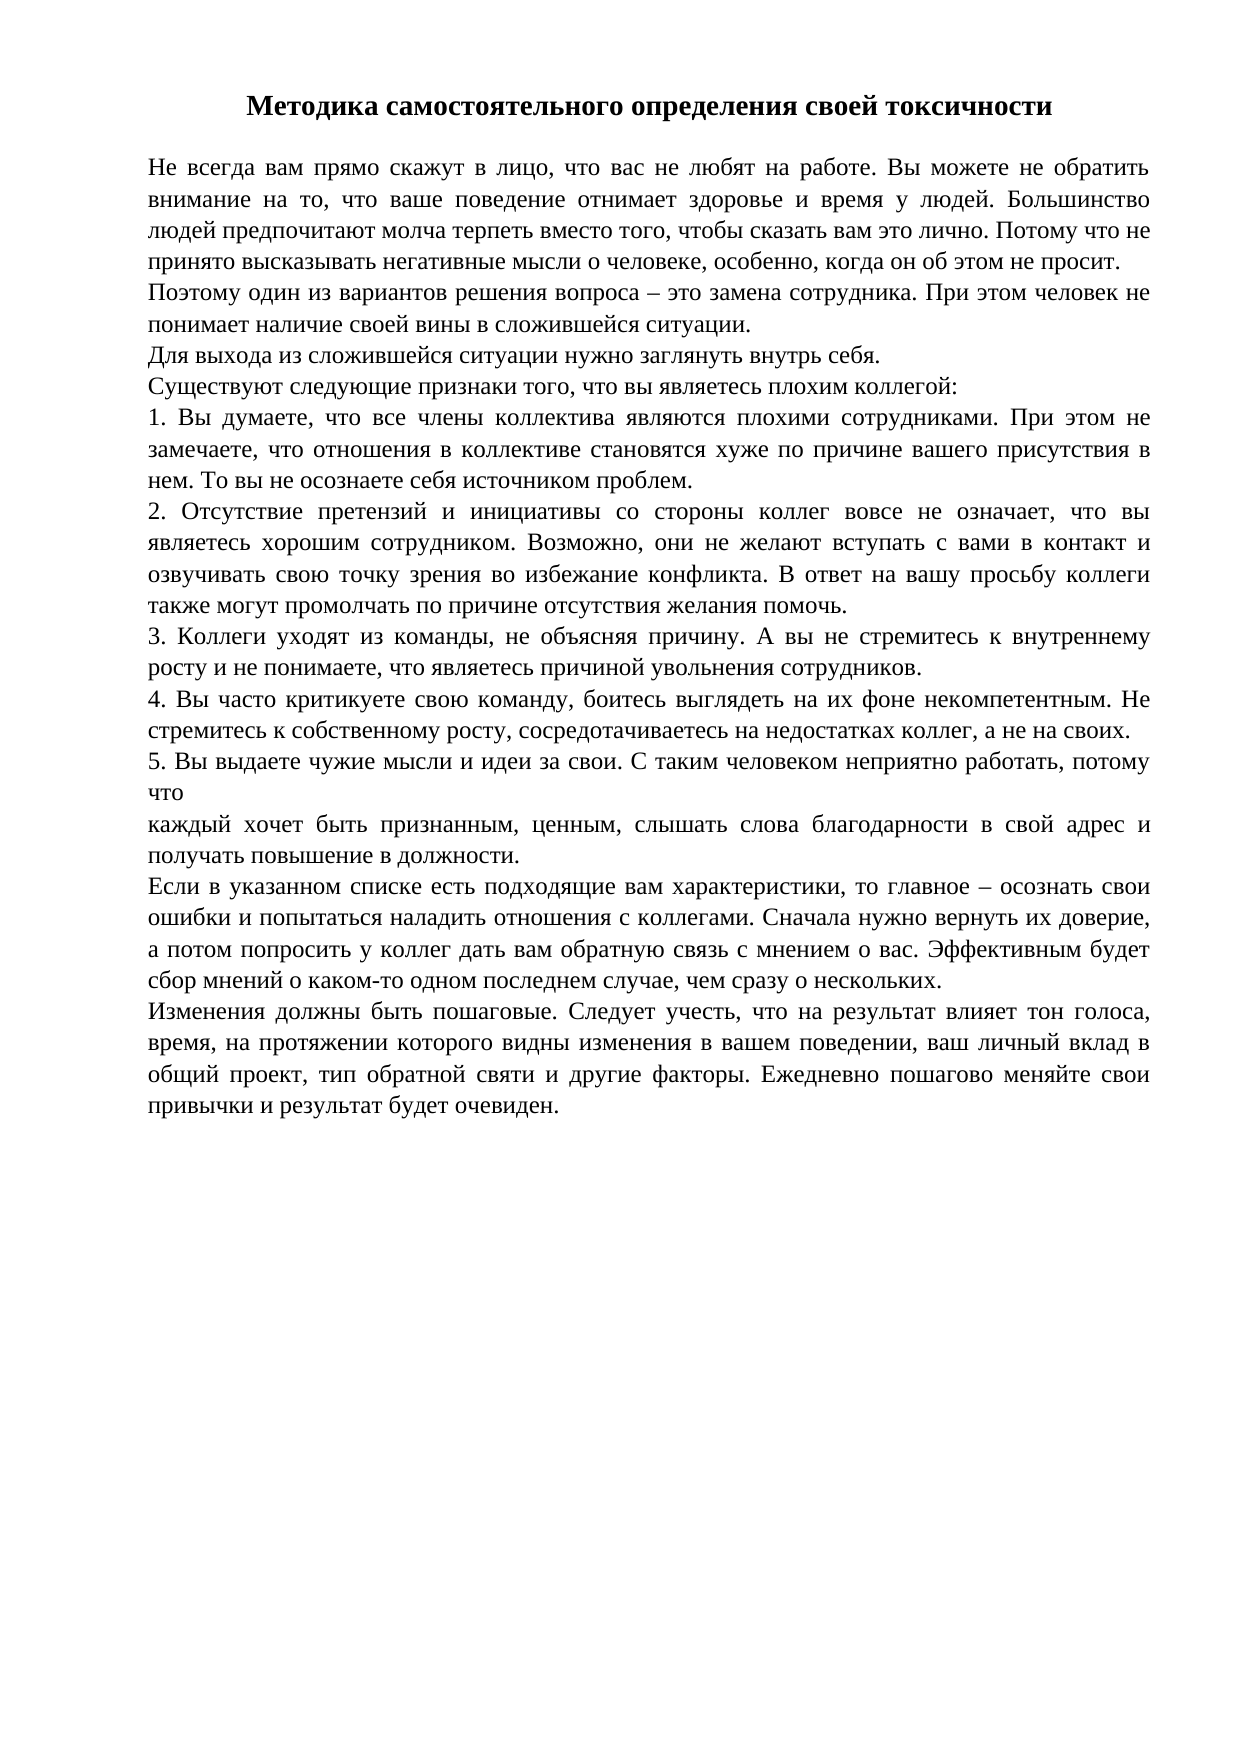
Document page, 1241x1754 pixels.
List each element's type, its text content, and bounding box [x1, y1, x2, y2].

text Если в указанном списке есть подходящие вам характеристики, то главное – осознать свои ошибки и попытаться наладить отношения с коллегами. Сначала нужно вернуть их доверие, а потом попросить у коллег дать вам обратную связь с мнением о вас. Эффективным будет сбор мнений о каком-то одном последнем случае, чем сразу о нескольких. [148, 869, 1152, 994]
text Изменения должны быть пошаговые. Следует учесть, что на результат влияет тон голоса, время, на протяжении которого видны изменения в вашем поведении, ваш личный вклад в общий проект, тип обратной святи и другие факторы. Ежедневно пошагово меняйте свои привычки и результат будет очевиден. [148, 994, 1152, 1119]
text Существуют следующие признаки того, что вы являетесь плохим коллегой: [148, 369, 1152, 401]
text Для выхода из сложившейся ситуации нужно заглянуть внутрь себя. [148, 338, 1152, 369]
text Не всегда вам прямо скажут в лицо, что вас не любят на работе. Вы можете не обратить внимание на то, что ваше поведение отнимает здоровье и время у людей. Большинство людей предпочитают молча терпеть вместо того, чтобы сказать вам это лично. Потому что не принято высказывать негативные мысли о человеке, особенно, когда он об этом не просит. [148, 151, 1152, 276]
text каждый хочет быть признанным, ценным, слышать слова благодарности в свой адрес и получать повышение в должности. [148, 807, 1152, 869]
text 3. Коллеги уходят из команды, не объясняя причину. А вы не стремитесь к внутреннему росту и не понимаете, что являетесь причиной увольнения сотрудников. [148, 619, 1152, 682]
text Методика самостоятельного определения своей токсичности [148, 88, 1152, 122]
text Поэтому один из вариантов решения вопроса – это замена сотрудника. При этом человек не понимает наличие своей вины в сложившейся ситуации. [148, 276, 1152, 338]
text 4. Вы часто критикуете свою команду, боитесь выглядеть на их фоне некомпетентным. Не стремитесь к собственному росту, сосредотачиваетесь на недостатках коллег, а не на своих. [148, 682, 1152, 744]
text 2. Отсутствие претензий и инициативы со стороны коллег вовсе не означает, что вы являетесь хорошим сотрудником. Возможно, они не желают вступать с вами в контакт и озвучивать свою точку зрения во избежание конфликта. В ответ на вашу просьбу коллеги также могут промолчать по причине отсутствия желания помочь. [148, 494, 1152, 619]
text 5. Вы выдаете чужие мысли и идеи за свои. С таким человеком неприятно работать, потому что [148, 744, 1152, 807]
text 1. Вы думаете, что все члены коллектива являются плохими сотрудниками. При этом не замечаете, что отношения в коллективе становятся хуже по причине вашего присутствия в нем. То вы не осознаете себя источником проблем. [148, 401, 1152, 494]
